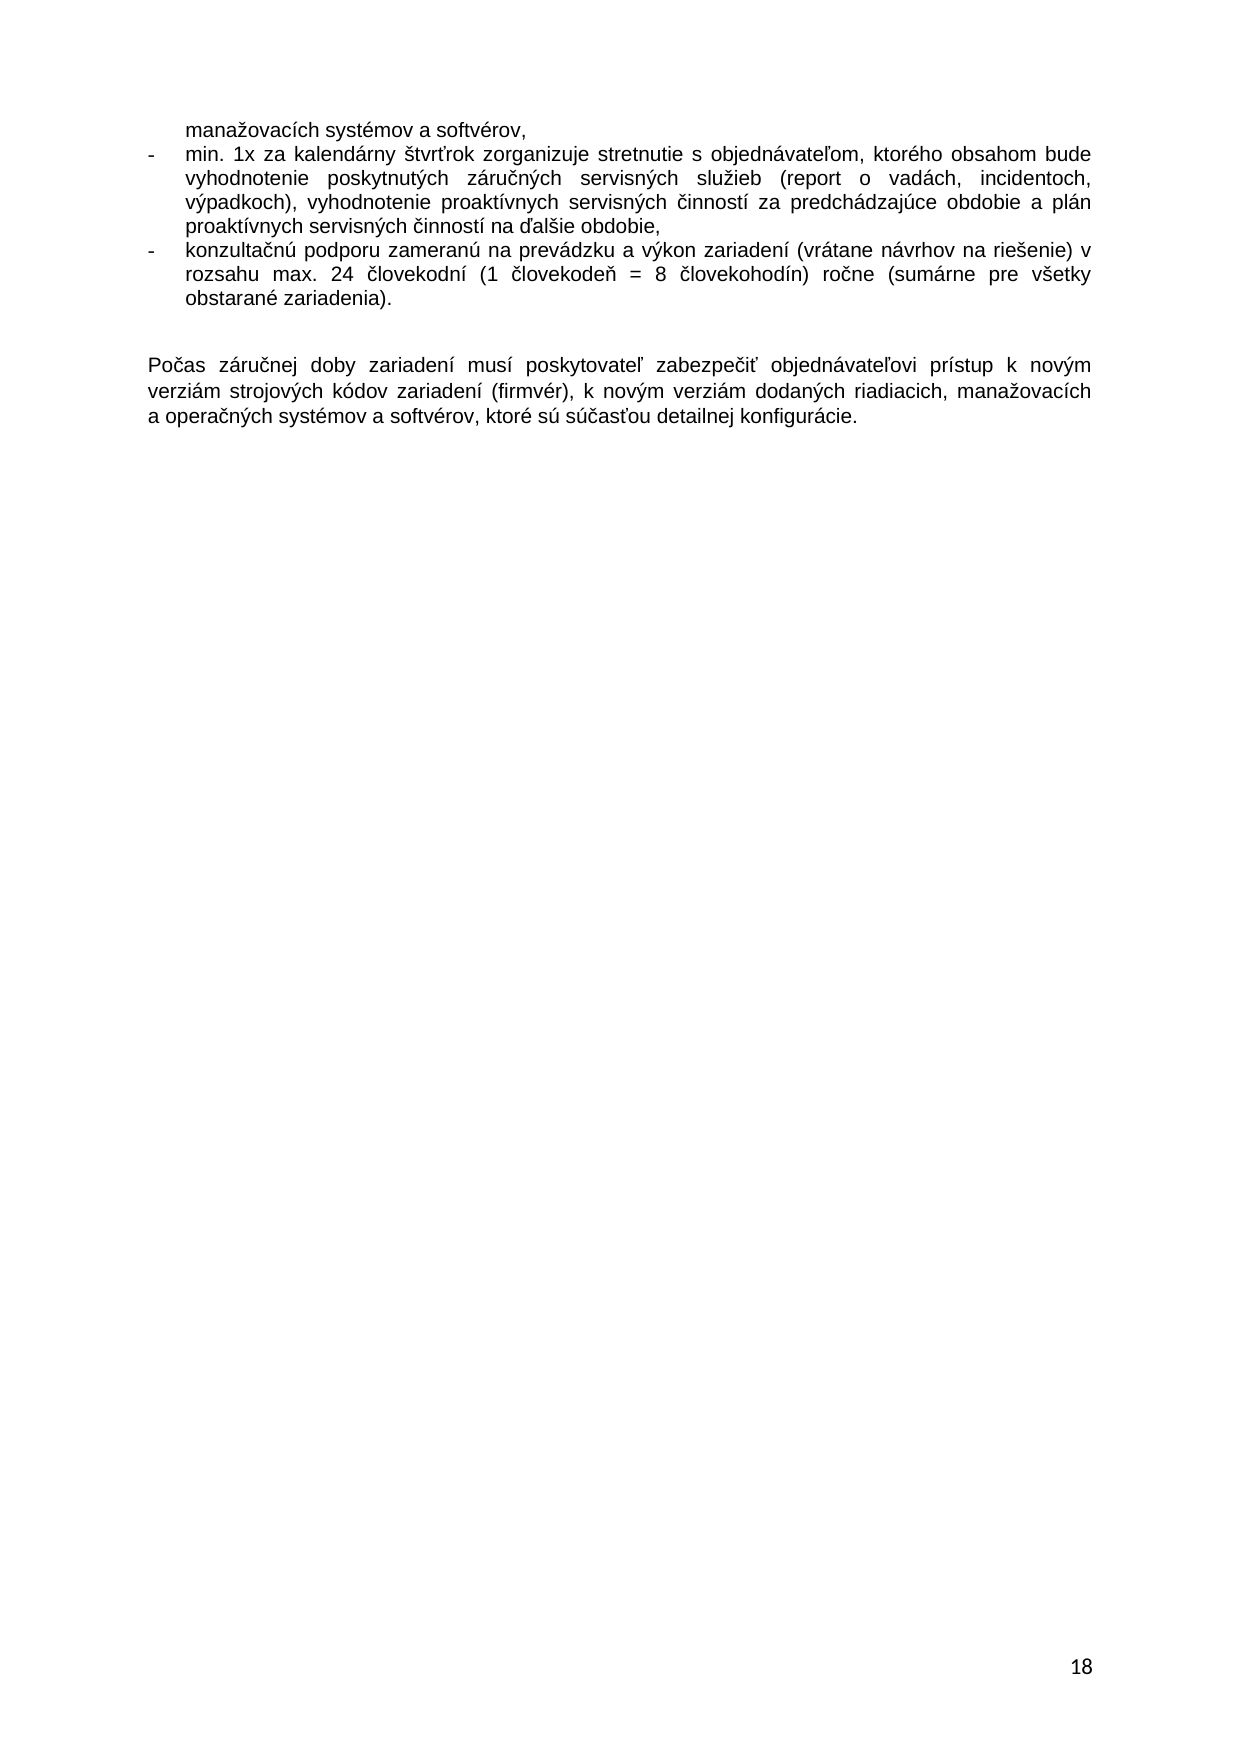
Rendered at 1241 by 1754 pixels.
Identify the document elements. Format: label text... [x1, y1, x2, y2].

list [148, 118, 1092, 142]
list min. 1x za kalendárny štvrťrok zorganizuje stretnutie s objednávateľom, ktorého obsahom bude vyhodnotenie poskytnutých záručných servisných služieb (report o vadách, incidentoch, výpadkoch), vyhodnotenie proaktívnych servisných činností za predchádzajúce obdobie a plán proaktívnych servisných činností na ďalšie obdobie, [148, 142, 1092, 238]
list konzultačnú podporu zameranú na prevádzku a výkon zariadení (vrátane návrhov na riešenie) v rozsahu max. 24 človekodní (1 človekodeň = 8 človekohodín) ročne (sumárne pre všetky obstarané zariadenia). [148, 238, 1092, 310]
text Počas záručnej doby zariadení musí poskytovateľ zabezpečiť objednávateľovi prístup k novým verziám strojových kódov zariadení (firmvér), k novým verziám dodaných riadiacich, manažovacích a operačných systémov a softvérov, ktoré sú súčasťou detailnej konfigurácie. [148, 353, 1092, 428]
